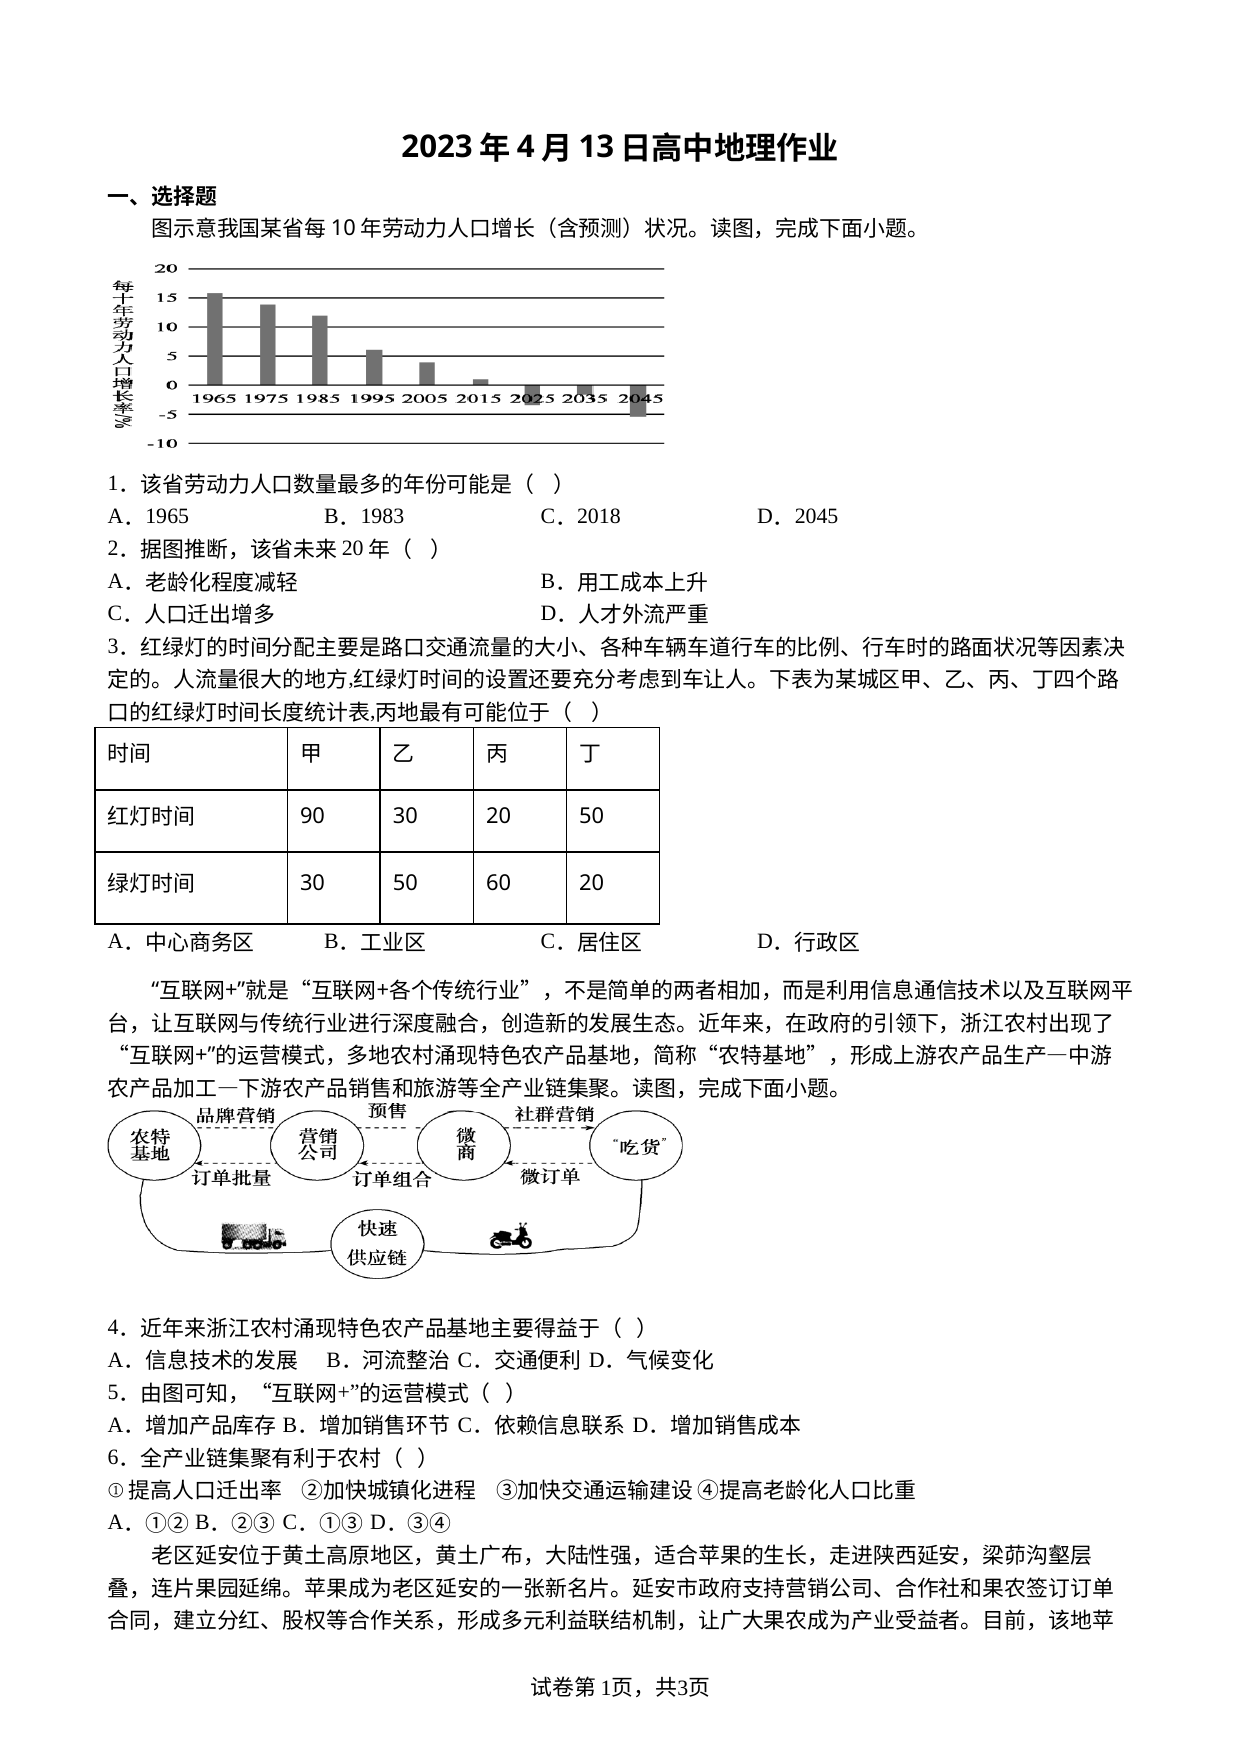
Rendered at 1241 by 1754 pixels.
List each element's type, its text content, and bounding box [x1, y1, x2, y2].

text A．信息技术的发展 B．河流整治 C．交通便利 D．气候变化 [107, 1343, 1133, 1376]
text 2．据图推断，该省未来20年（ ） [107, 532, 1133, 564]
text A．①② B．②③ C．①③ D．③④ [107, 1506, 1133, 1538]
text A．老龄化程度减轻 B．用工成本上升 [107, 564, 1133, 597]
table_cell 50 [567, 791, 659, 851]
text 1．该省劳动力人口数量最多的年份可能是（ ） [107, 467, 1133, 499]
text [107, 1538, 1133, 1636]
text C．人口迁出增多 D．人才外流严重 [107, 597, 1133, 629]
table_header 乙 [381, 728, 473, 789]
table_cell 30 [288, 853, 379, 923]
table_header 甲 [288, 728, 379, 789]
table_header 丁 [567, 728, 659, 789]
table_cell 90 [288, 791, 379, 851]
text 5．由图可知，“互联网+”的运营模式（ ） [107, 1376, 1133, 1408]
table_cell 60 [474, 853, 566, 923]
table_cell 绿灯时间 [96, 853, 287, 923]
text 图示意我国某省每10年劳动力人口增长（含预测）状况。读图，完成下面小题。 [107, 211, 1133, 243]
table_cell 30 [381, 791, 473, 851]
table_cell 50 [381, 853, 473, 923]
text “互联网+”就是“互联网+各个传统行业”，不是简单的两者相加，而是利用信息通信技术以及互联网平台，让互联网与传统行业进行深度融合，创造新的发展生态。近年来，在政府的引领下，浙江农村出现了“互联网+”的运营模式，多地农村涌现特色农产品基地，简称“农特基地”，形成上游农产品生产—中游农产品加工—下游农产品销售和旅游等全产业链集聚。读图，完成下面小题。 [107, 973, 1133, 1103]
text 6．全产业链集聚有利于农村（ ） [107, 1441, 1133, 1473]
table_cell 20 [474, 791, 566, 851]
table_cell 20 [567, 853, 659, 923]
text A．增加产品库存 B．增加销售环节 C．依赖信息联系 D．增加销售成本 [107, 1408, 1133, 1441]
table_header 时间 [96, 728, 287, 789]
table_header 丙 [474, 728, 566, 789]
picture [107, 259, 681, 454]
text 3．红绿灯的时间分配主要是路口交通流量的大小、各种车辆车道行车的比例、行车时的路面状况等因素决定的。人流量很大的地方,红绿灯时间的设置还要充分考虑到车让人。下表为某城区甲、乙、丙、丁四个路口的红绿灯时间长度统计表,丙地最有可能位于（ ） [107, 629, 1133, 727]
text A．中心商务区 B．工业区 C．居住区 D．行政区 [107, 925, 1133, 957]
text 2023年4月13日高中地理作业 [107, 113, 1133, 178]
picture [107, 1103, 683, 1279]
table_cell 红灯时间 [96, 791, 287, 851]
text 一、选择题 [107, 178, 1133, 211]
text A．1965 B．1983 C．2018 D．2045 [107, 499, 1133, 532]
text ①提高人口迁出率 ②加快城镇化进程 ③加快交通运输建设 ④提高老龄化人口比重 [107, 1473, 1133, 1506]
text 4．近年来浙江农村涌现特色农产品基地主要得益于（ ） [107, 1311, 1133, 1343]
